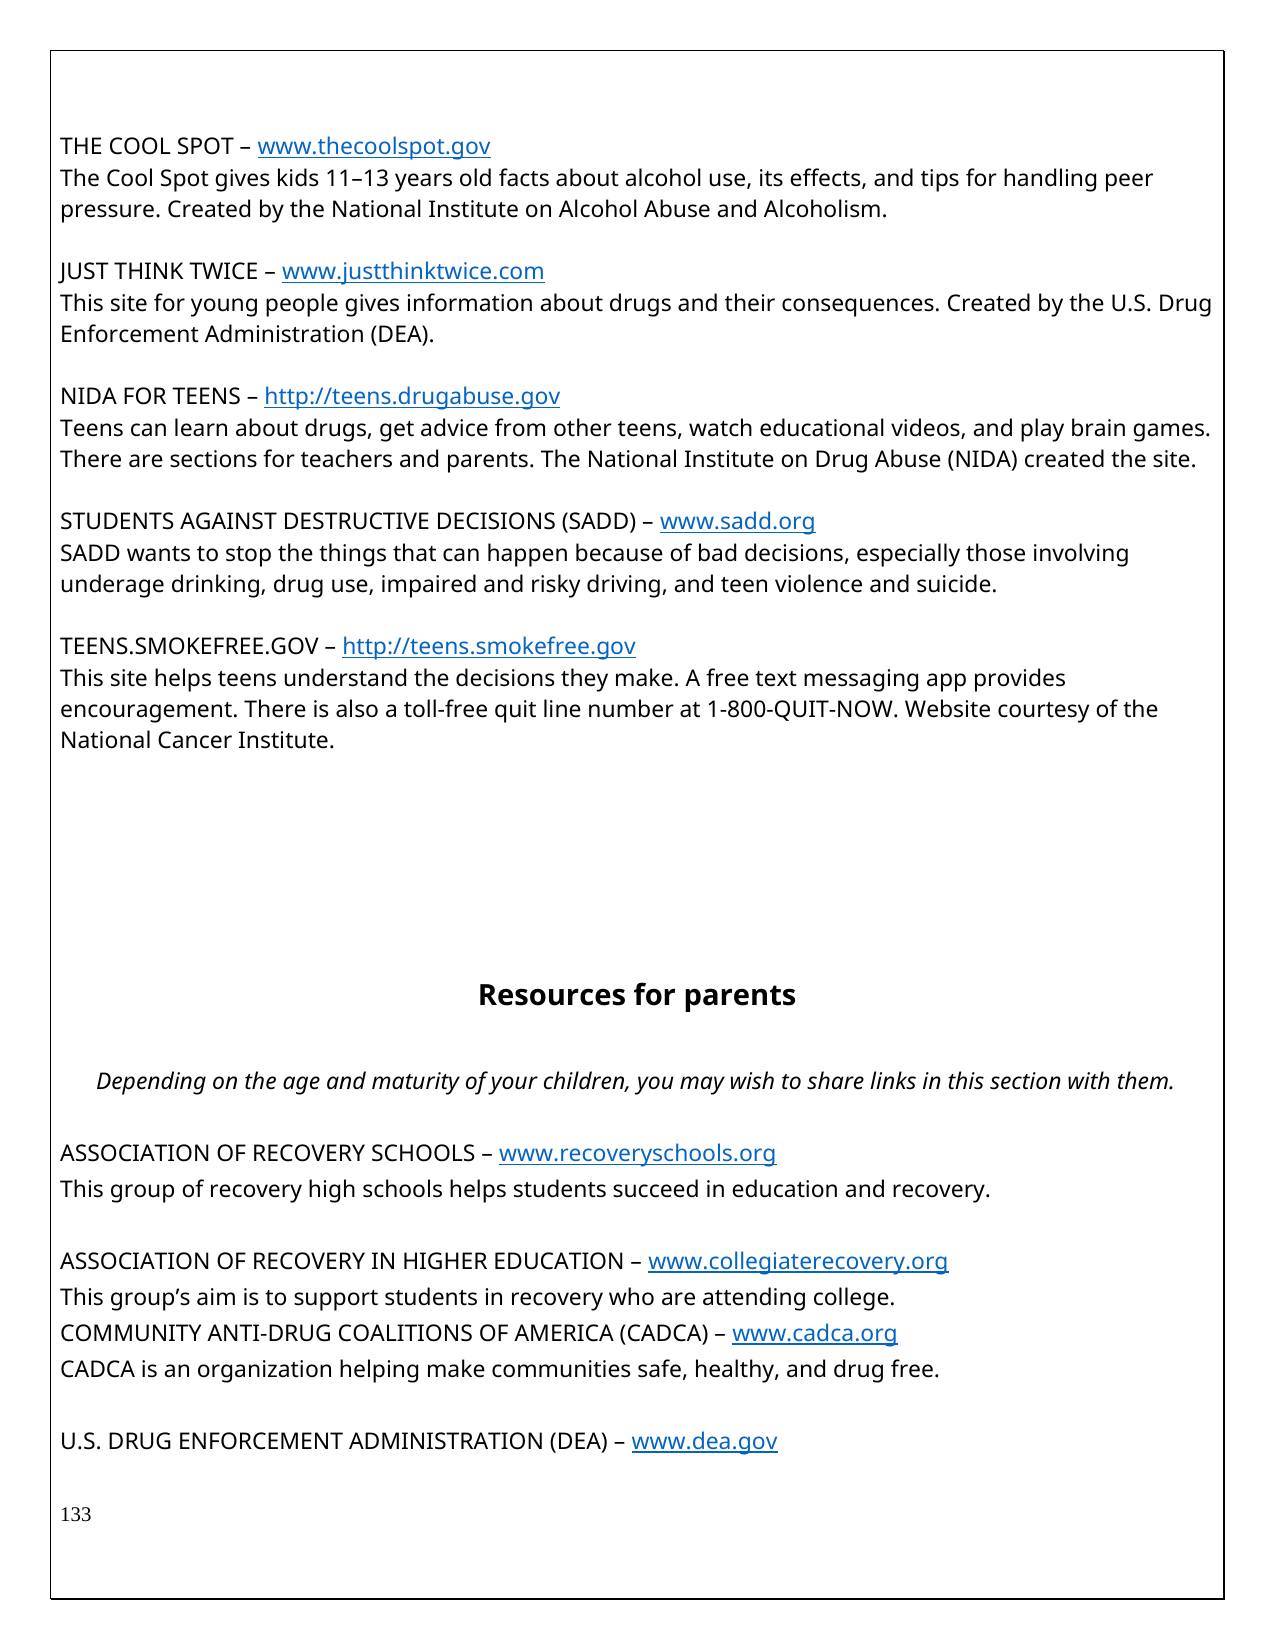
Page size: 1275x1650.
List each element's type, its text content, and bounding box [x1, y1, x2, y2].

text STUDENTS AGAINST DESTRUCTIVE DECISIONS (SADD) – www.sadd.org [60, 505, 1214, 537]
text ASSOCIATION OF RECOVERY SCHOOLS – www.recoveryschools.org [60, 1137, 1214, 1168]
text This group’s aim is to support students in recovery who are attending college. [60, 1281, 1214, 1312]
text Resources for parents [60, 974, 1214, 1014]
text CADCA is an organization helping make communities safe, healthy, and drug free. [60, 1353, 1214, 1384]
text NIDA FOR TEENS – http://teens.drugabuse.gov [60, 380, 1214, 412]
text This site helps teens understand the decisions they make. A free text messaging app provides encouragement. There is also a toll-free quit line number at 1-800-QUIT-NOW. Website courtesy of the National Cancer Institute. [60, 662, 1214, 755]
text This group of recovery high schools helps students succeed in education and recovery. [60, 1173, 1214, 1204]
text Depending on the age and maturity of your children, you may wish to share links in this section with them. [60, 1065, 1214, 1097]
text JUST THINK TWICE – www.justthinktwice.com [60, 255, 1214, 287]
text Teens can learn about drugs, get advice from other teens, watch educational videos, and play brain games. There are sections for teachers and parents. The National Institute on Drug Abuse (NIDA) created the site. [60, 412, 1214, 474]
text The Cool Spot gives kids 11–13 years old facts about alcohol use, its effects, and tips for handling peer pressure. Created by the National Institute on Alcohol Abuse and Alcoholism. [60, 162, 1214, 224]
text U.S. DRUG ENFORCEMENT ADMINISTRATION (DEA) – www.dea.gov [60, 1425, 1214, 1456]
text COMMUNITY ANTI-DRUG COALITIONS OF AMERICA (CADCA) – www.cadca.org [60, 1317, 1214, 1348]
text ASSOCIATION OF RECOVERY IN HIGHER EDUCATION – www.collegiaterecovery.org [60, 1245, 1214, 1276]
text TEENS.SMOKEFREE.GOV – http://teens.smokefree.gov [60, 630, 1214, 662]
text This site for young people gives information about drugs and their consequences. Created by the U.S. Drug Enforcement Administration (DEA). [60, 287, 1214, 349]
text THE COOL SPOT – www.thecoolspot.gov [60, 130, 1214, 162]
text SADD wants to stop the things that can happen because of bad decisions, especially those involving underage drinking, drug use, impaired and risky driving, and teen violence and suicide. [60, 537, 1214, 599]
